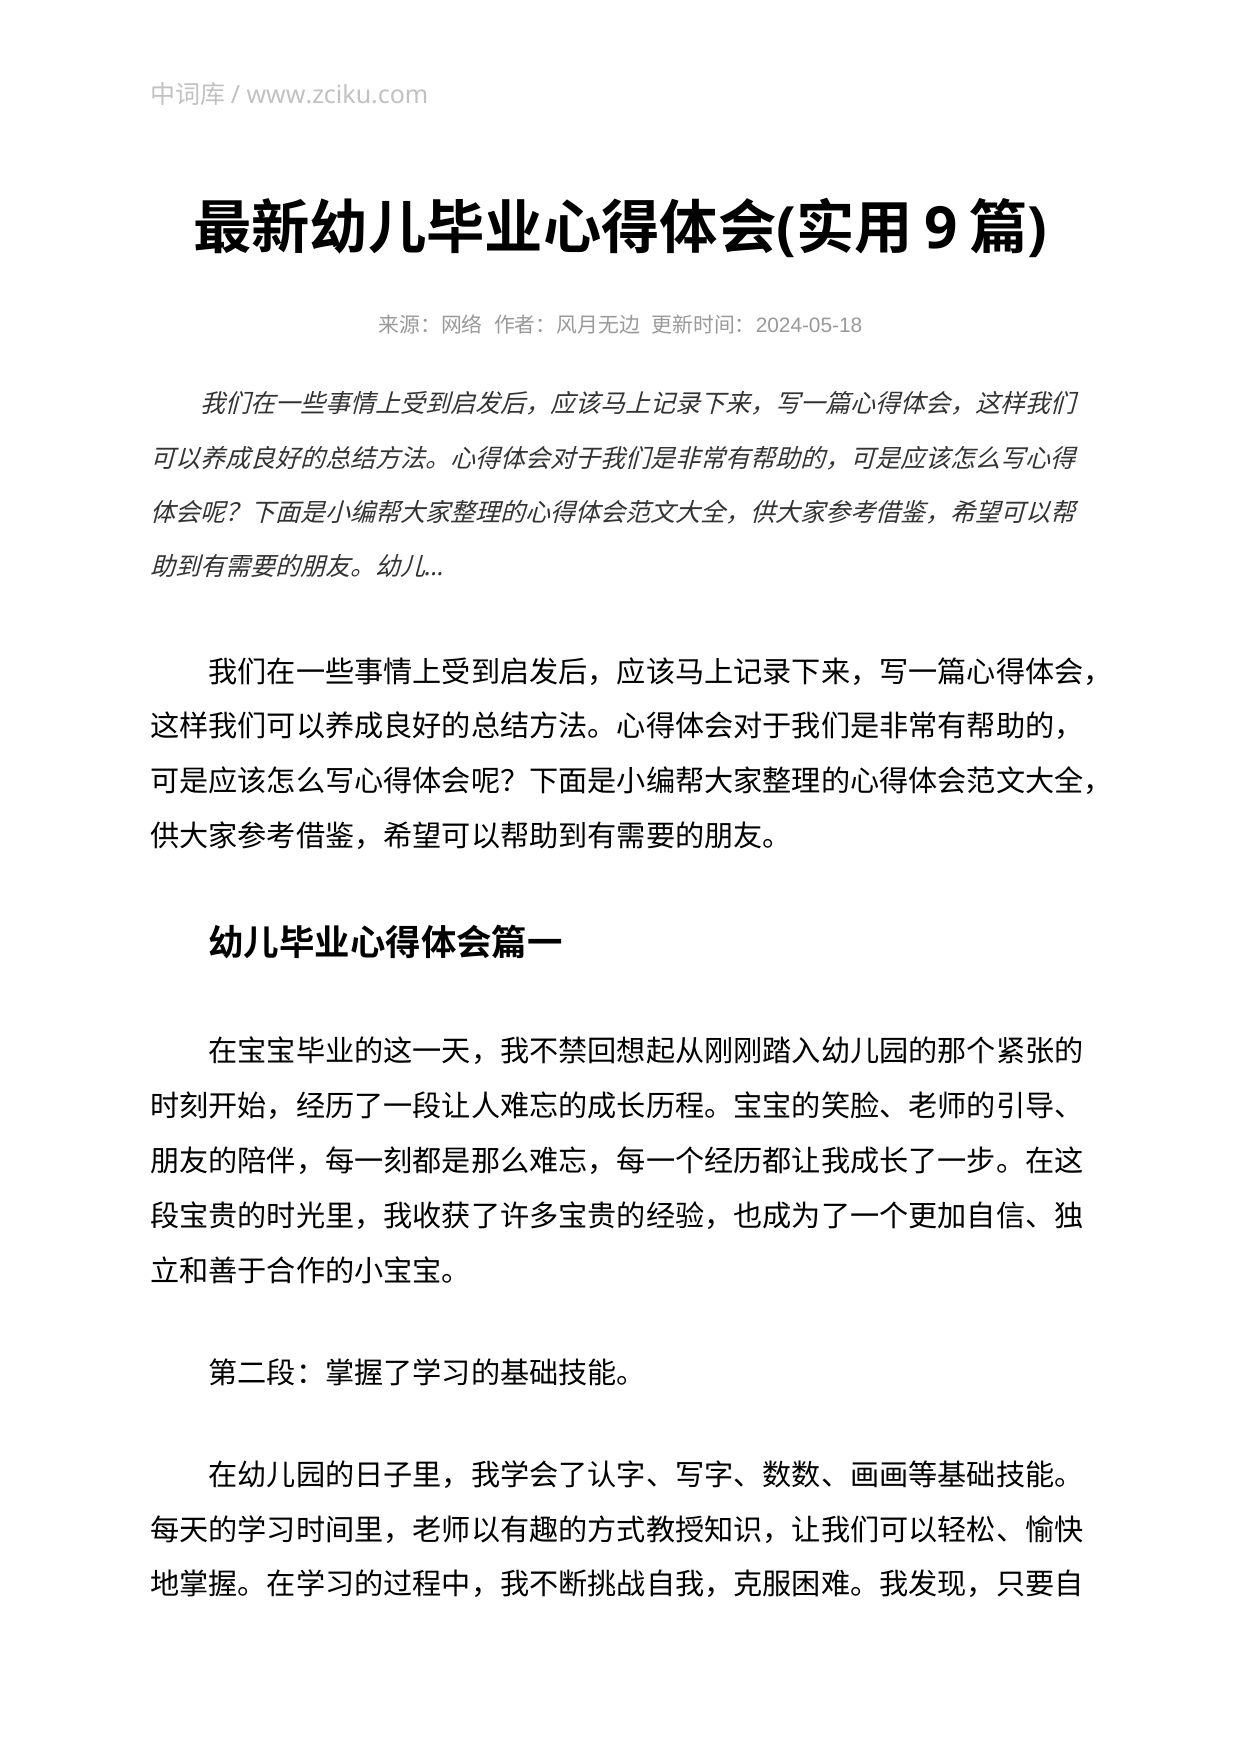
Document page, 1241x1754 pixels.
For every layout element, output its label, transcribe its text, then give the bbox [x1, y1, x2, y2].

text 第二段：掌握了学习的基础技能。 [150, 1349, 1090, 1392]
text 我们在一些事情上受到启发后，应该马上记录下来，写一篇心得体会，这样我们可以养成良好的总结方法。心得体会对于我们是非常有帮助的，可是应该怎么写心得体会呢？下面是小编帮大家整理的心得体会范文大全，供大家参考借鉴，希望可以帮助到有需要的朋友。 [150, 648, 1090, 855]
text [150, 1451, 1090, 1603]
text 来源：网络 作者：风月无边 更新时间：2024-05-18 [150, 313, 1090, 337]
text 幼儿毕业心得体会篇一 [150, 914, 1090, 966]
text 我们在一些事情上受到启发后，应该马上记录下来，写一篇心得体会，这样我们可以养成良好的总结方法。心得体会对于我们是非常有帮助的，可是应该怎么写心得体会呢？下面是小编帮大家整理的心得体会范文大全，供大家参考借鉴，希望可以帮助到有需要的朋友。幼儿... [150, 384, 1090, 583]
text 在宝宝毕业的这一天，我不禁回想起从刚刚踏入幼儿园的那个紧张的时刻开始，经历了一段让人难忘的成长历程。宝宝的笑脸、老师的引导、朋友的陪伴，每一刻都是那么难忘，每一个经历都让我成长了一步。在这段宝贵的时光里，我收获了许多宝贵的经验，也成为了一个更加自信、独立和善于合作的小宝宝。 [150, 1028, 1090, 1290]
subtitle 最新幼儿毕业心得体会(实用9篇) [150, 181, 1090, 266]
